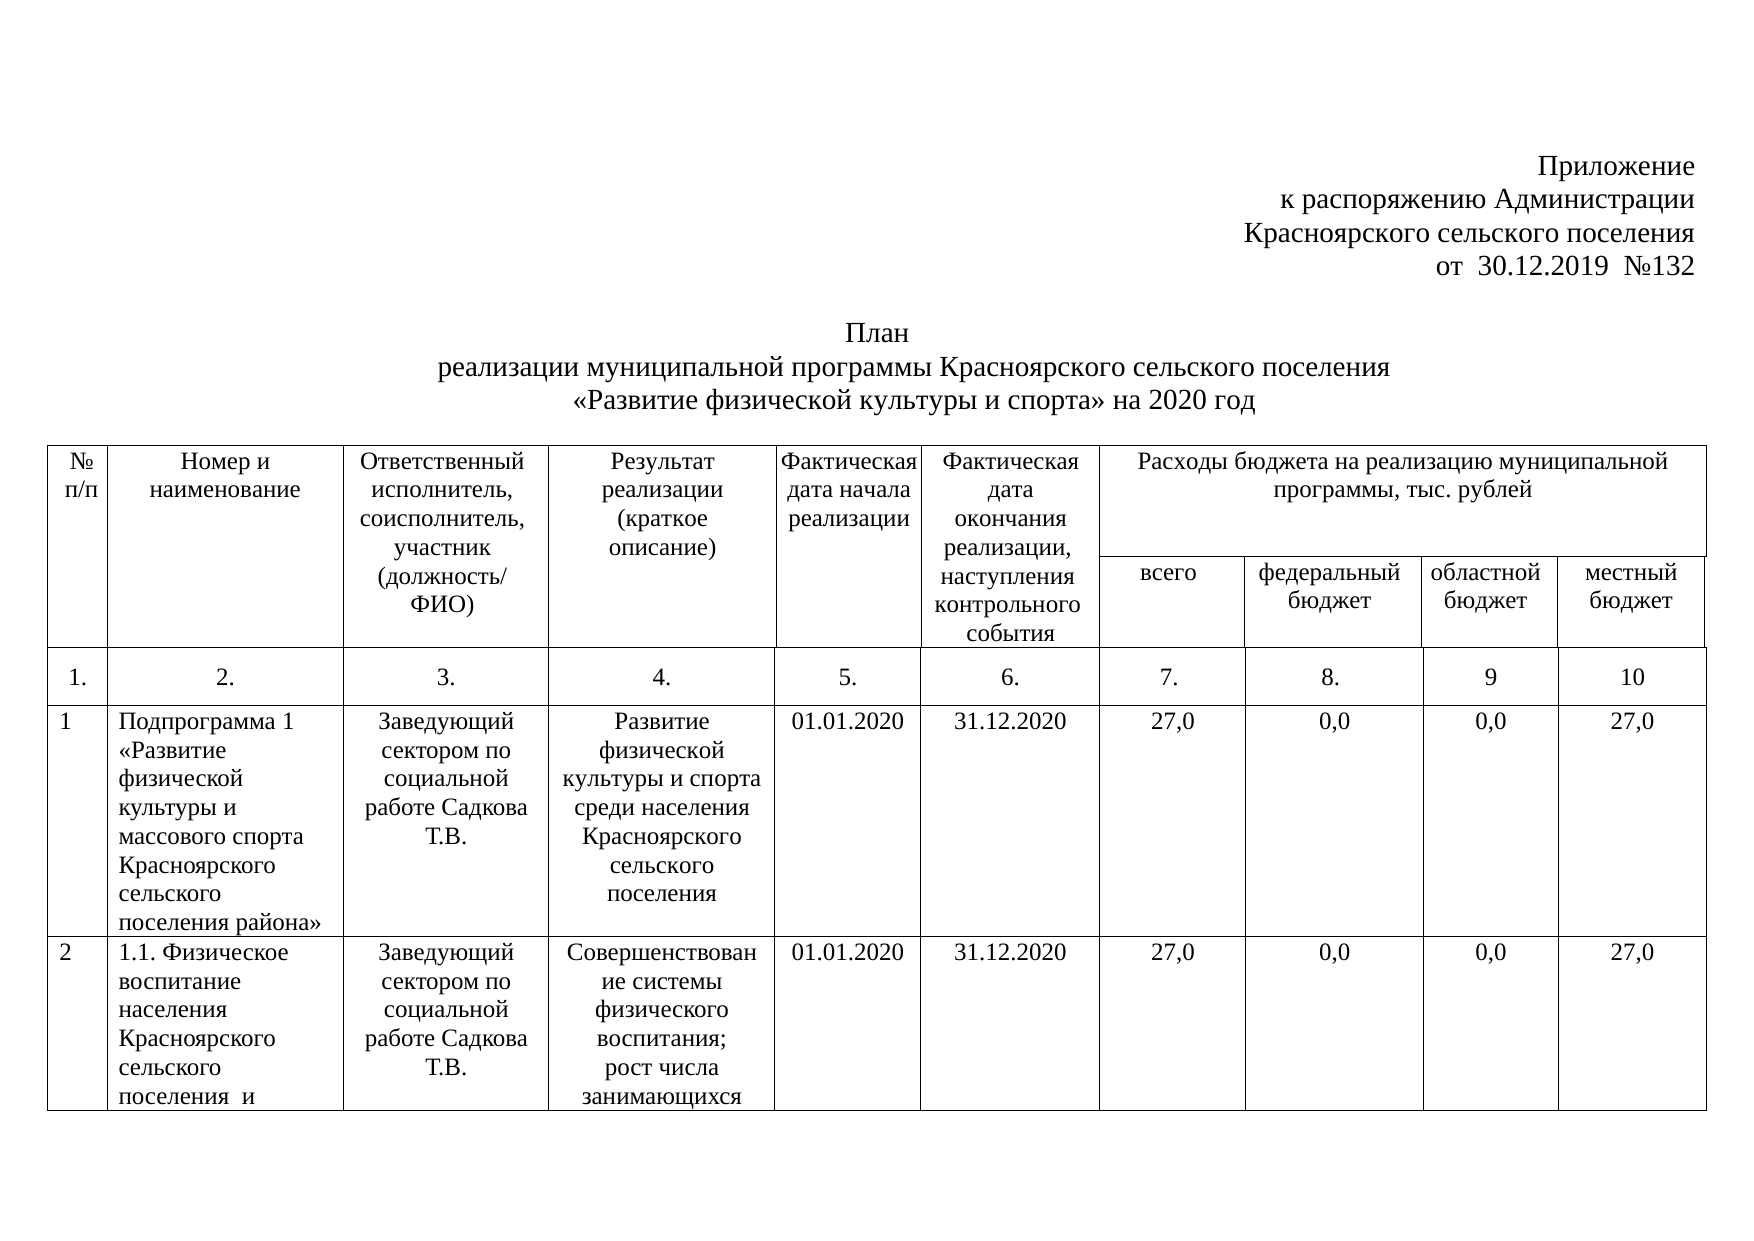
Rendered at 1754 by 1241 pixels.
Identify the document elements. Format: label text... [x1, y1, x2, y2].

table_cell 10 [1559, 648, 1706, 705]
table_header Фактическая дата окончания реализации, наступления контрольного события [922, 446, 1099, 647]
table_cell 27,0 [1100, 937, 1245, 1109]
text Красноярского сельского поселения [59, 215, 1695, 248]
table_cell 4. [549, 648, 774, 705]
table_cell 31.12.2020 [921, 937, 1099, 1109]
text План [59, 315, 1695, 349]
text реализации муниципальной программы Красноярского сельского поселения [59, 349, 1695, 382]
table_cell 3. [344, 648, 548, 705]
text от 30.12.2019 №132 [59, 248, 1695, 282]
table_cell Заведующий сектором по социальной работе Садкова Т.В. [344, 706, 548, 936]
table_header № п/п [48, 446, 107, 647]
table_header Номер и наименование [108, 446, 343, 647]
table_cell 2 [48, 937, 107, 1109]
table_cell 31.12.2020 [921, 706, 1099, 936]
table_cell всего [1100, 557, 1244, 647]
table_cell 0,0 [1424, 706, 1558, 936]
table_cell 8. [1246, 648, 1423, 705]
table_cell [108, 937, 343, 1109]
text к распоряжению Администрации [59, 181, 1695, 215]
table_cell 27,0 [1559, 706, 1706, 936]
table_cell 1. [48, 648, 107, 705]
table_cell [549, 937, 774, 1109]
table_cell 27,0 [1100, 706, 1245, 936]
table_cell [344, 937, 548, 1109]
table_cell местный бюджет [1558, 557, 1704, 647]
text «Развитие физической культуры и спорта» на 2020 год [59, 382, 1695, 416]
table_cell областной бюджет [1422, 557, 1557, 647]
table_cell 01.01.2020 [775, 937, 920, 1109]
table_header Фактическая дата начала реализации [777, 446, 921, 647]
table_header Ответственный исполнитель, соисполнитель, участник (должность/ ФИО) [344, 446, 548, 647]
table_cell федеральный бюджет [1245, 557, 1421, 647]
table_cell Подпрограмма 1 «Развитие физической культуры и массового спорта Красноярского сельского поселения района» [108, 706, 343, 936]
table_cell Развитие физической культуры и спорта среди населения Красноярского сельского поселения [549, 706, 774, 936]
table_cell 7. [1100, 648, 1245, 705]
text Приложение [59, 148, 1695, 181]
table_cell 1 [48, 706, 107, 936]
table_cell 0,0 [1424, 937, 1558, 1109]
table_cell 2. [108, 648, 343, 705]
table_header Результат реализации (краткое описание) [549, 446, 776, 647]
table_header Расходы бюджета на реализацию муниципальной программы, тыс. рублей [1100, 446, 1706, 556]
table_cell 6. [921, 648, 1099, 705]
table_cell 5. [775, 648, 920, 705]
table_cell 27,0 [1559, 937, 1706, 1109]
table_cell 0,0 [1246, 937, 1423, 1109]
table_cell 9 [1424, 648, 1558, 705]
table_cell 01.01.2020 [775, 706, 920, 936]
table_cell 0,0 [1246, 706, 1423, 936]
